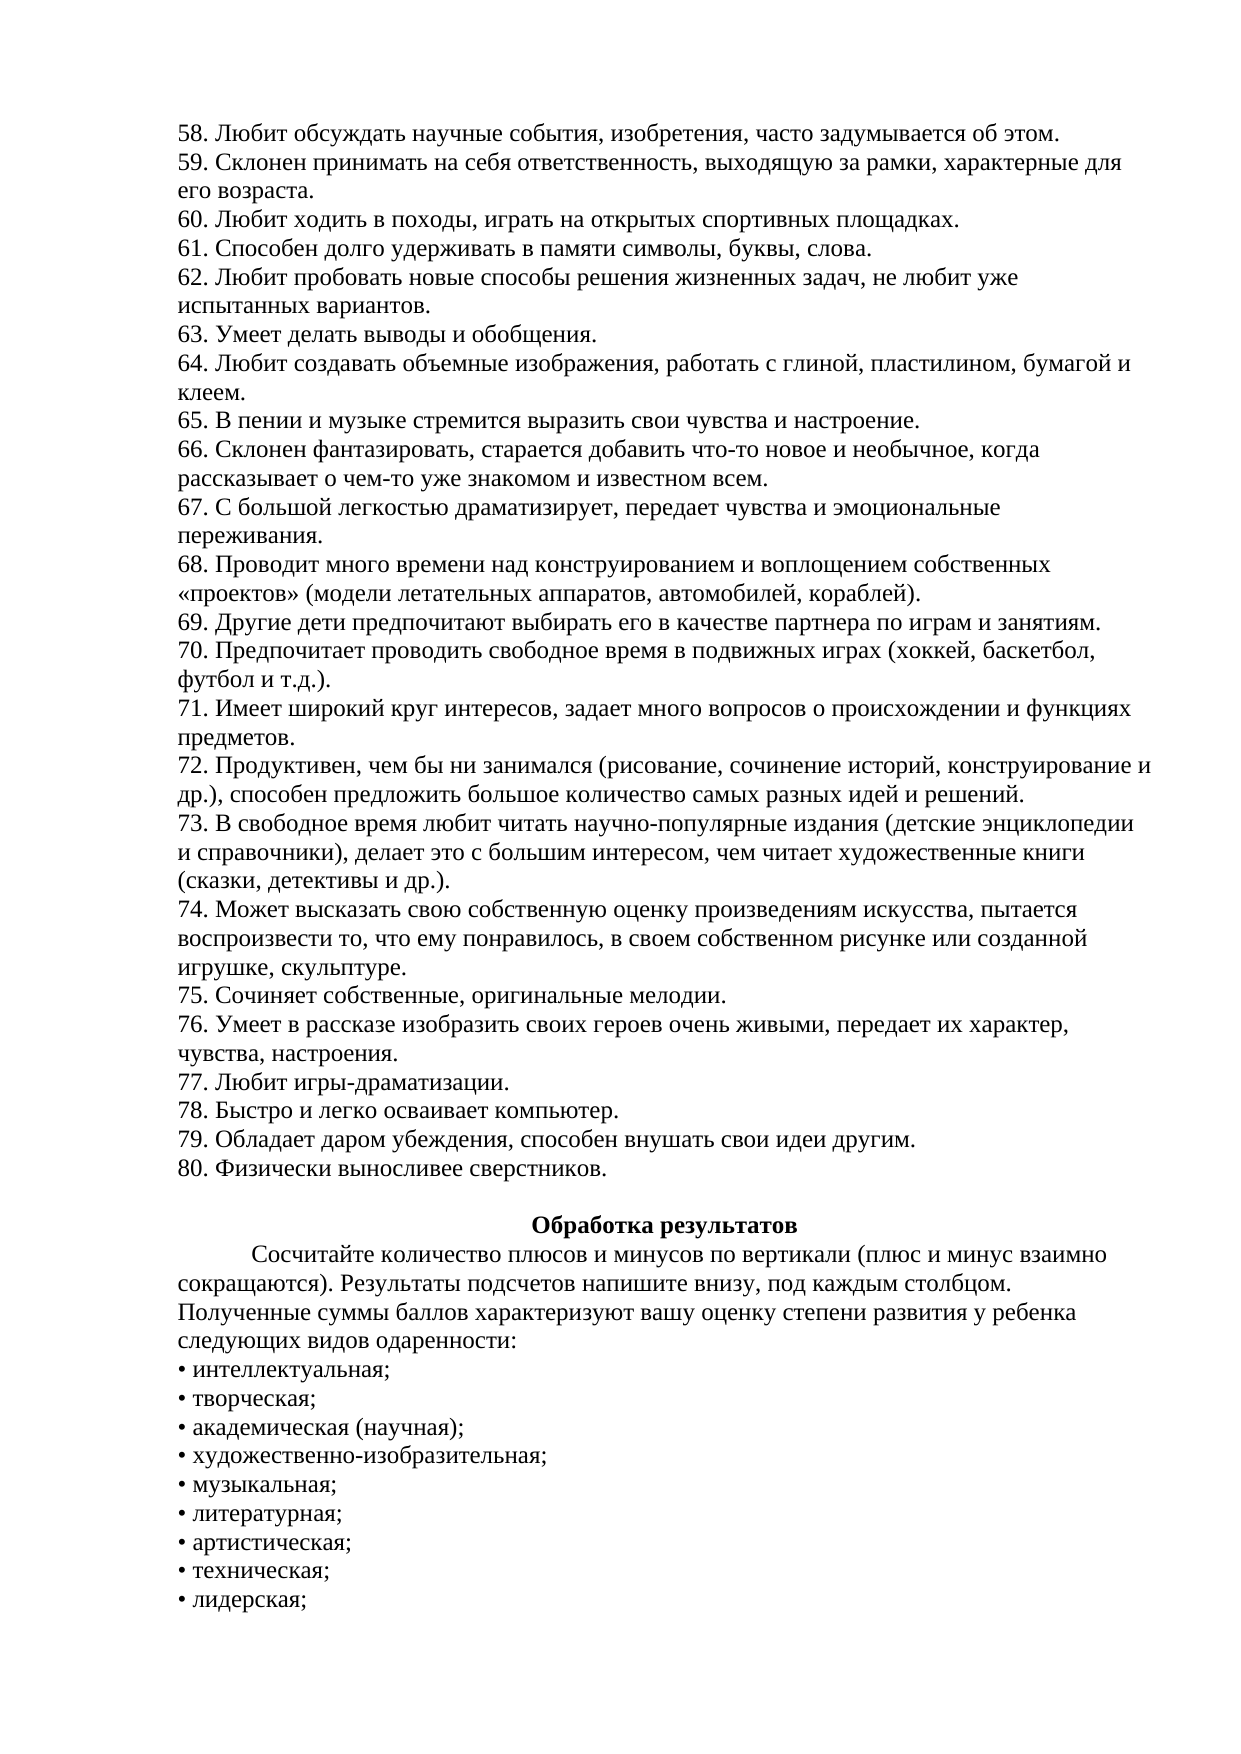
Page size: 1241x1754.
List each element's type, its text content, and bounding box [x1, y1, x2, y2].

text Сосчитайте количество плюсов и минусов по вертикали (плюс и минус взаимно сокращаются). Результаты подсчетов напишите внизу, под каждым столбцом. Полученные суммы баллов характеризуют вашу оценку степени развития у ребенка следующих видов одаренности: [177, 1239, 1152, 1354]
text 78. Быстро и легко осваивает компьютер. [177, 1096, 1152, 1124]
text • музыкальная; [177, 1469, 1152, 1498]
text 74. Может высказать свою собственную оценку произведениям искусства, пытается воспроизвести то, что ему понравилось, в своем собственном рисунке или созданной игрушке, скульптуре. [177, 894, 1152, 981]
text 67. С большой легкостью драматизирует, передает чувства и эмоциональные переживания. [177, 492, 1152, 549]
text • творческая; [177, 1383, 1152, 1412]
text 73. В свободное время любит читать научно-популярные издания (детские энциклопедии и справочники), делает это с большим интересом, чем читает художественные книги (сказки, детективы и др.). [177, 808, 1152, 894]
text • техническая; [177, 1556, 1152, 1584]
text • академическая (научная); [177, 1412, 1152, 1441]
text 66. Склонен фантазировать, старается добавить что-то новое и необычное, когда рассказывает о чем-то уже знакомом и известном всем. [177, 434, 1152, 492]
text • интеллектуальная; [177, 1354, 1152, 1383]
text 72. Продуктивен, чем бы ни занимался (рисование, сочинение историй, конструирование и др.), способен предложить большое количество самых разных идей и решений. [177, 751, 1152, 808]
text • художественно-изобразительная; [177, 1441, 1152, 1469]
text 60. Любит ходить в походы, играть на открытых спортивных площадках. [177, 204, 1152, 233]
text Обработка результатов [177, 1211, 1152, 1239]
text 63. Умеет делать выводы и обобщения. [177, 319, 1152, 348]
text • лидерская; [177, 1584, 1152, 1613]
text 64. Любит создавать объемные изображения, работать с глиной, пластилином, бумагой и клеем. [177, 348, 1152, 406]
text 62. Любит пробовать новые способы решения жизненных задач, не любит уже испытанных вариантов. [177, 262, 1152, 319]
text 79. Обладает даром убеждения, способен внушать свои идеи другим. [177, 1124, 1152, 1153]
text 71. Имеет широкий круг интересов, задает много вопросов о происхождении и функциях предметов. [177, 693, 1152, 751]
text 68. Проводит много времени над конструированием и воплощением собственных «проектов» (модели летательных аппаратов, автомобилей, кораблей). [177, 549, 1152, 607]
text 69. Другие дети предпочитают выбирать его в качестве партнера по играм и занятиям. [177, 607, 1152, 636]
text 77. Любит игры-драматизации. [177, 1067, 1152, 1096]
text 75. Сочиняет собственные, оригинальные мелодии. [177, 981, 1152, 1009]
text 80. Физически выносливее сверстников. [177, 1153, 1152, 1182]
text 70. Предпочитает проводить свободное время в подвижных играх (хоккей, баскетбол, футбол и т.д.). [177, 636, 1152, 693]
text • литературная; [177, 1498, 1152, 1527]
text 58. Любит обсуждать научные события, изобретения, часто задумывается об этом. [177, 118, 1152, 147]
text 61. Способен долго удерживать в памяти символы, буквы, слова. [177, 233, 1152, 262]
text 76. Умеет в рассказе изобразить своих героев очень живыми, передает их характер, чувства, настроения. [177, 1009, 1152, 1067]
text 65. В пении и музыке стремится выразить свои чувства и настроение. [177, 406, 1152, 434]
text 59. Склонен принимать на себя ответственность, выходящую за рамки, характерные для его возраста. [177, 147, 1152, 204]
text • артистическая; [177, 1527, 1152, 1556]
